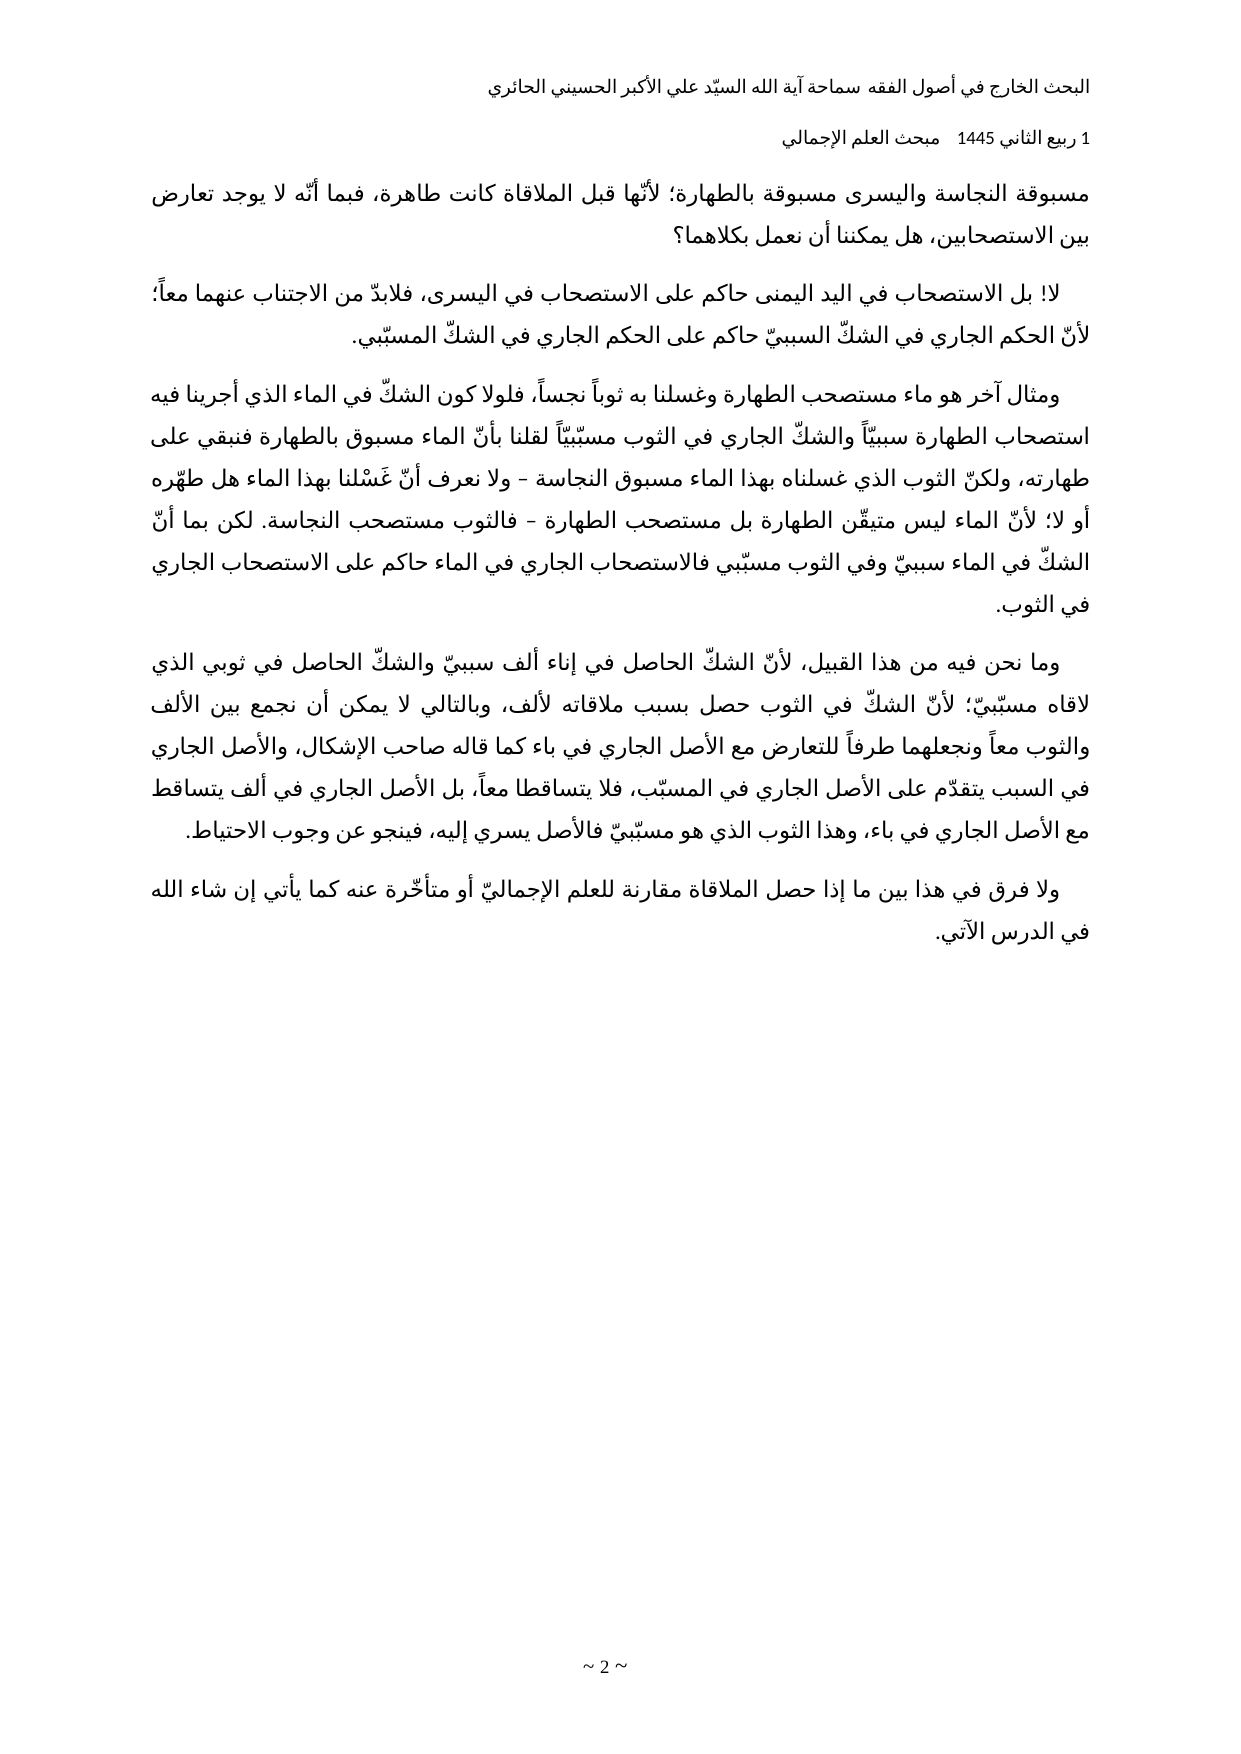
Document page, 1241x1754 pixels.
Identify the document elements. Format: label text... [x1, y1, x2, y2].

text ومثال آخر هو ماء مستصحب الطهارة وغسلنا به ثوباً نجساً، فلولا كون الشكّ في الماء الذي أجرينا فيه استصحاب الطهارة سببيّاً والشكّ الجاري في الثوب مسبّبيّاً لقلنا بأنّ الماء مسبوق بالطهارة فنبقي على طهارته، ولكنّ الثوب الذي غسلناه بهذا الماء مسبوق النجاسة – ولا نعرف أنّ غَسْلنا بهذا الماء هل طهّره أو لا؛ لأنّ الماء ليس متيقّن الطهارة بل مستصحب الطهارة – فالثوب مستصحب النجاسة. لكن بما أنّ الشكّ في الماء سببيّ وفي الثوب مسبّبي فالاستصحاب الجاري في الماء حاكم على الاستصحاب الجاري في الثوب. [150, 380, 1090, 618]
text ولا فرق في هذا بين ما إذا حصل الملاقاة مقارنة للعلم الإجماليّ أو متأخّرة عنه كما يأتي إن شاء الله في الدرس الآتي. [150, 875, 1090, 945]
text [150, 179, 1090, 249]
text لا! بل الاستصحاب في اليد اليمنى حاكم على الاستصحاب في اليسرى، فلابدّ من الاجتناب عنهما معاً؛ لأنّ الحكم الجاري في الشكّ السببيّ حاكم على الحكم الجاري في الشكّ المسبّبي. [150, 279, 1090, 349]
text وما نحن فيه من هذا القبيل، لأنّ الشكّ الحاصل في إناء ألف سببيّ والشكّ الحاصل في ثوبي الذي لاقاه مسبّبيّ؛ لأنّ الشكّ في الثوب حصل بسبب ملاقاته لألف، وبالتالي لا يمكن أن نجمع بين الألف والثوب معاً ونجعلهما طرفاً للتعارض مع الأصل الجاري في باء كما قاله صاحب الإشكال، والأصل الجاري في السبب يتقدّم على الأصل الجاري في المسبّب، فلا يتساقطا معاً، بل الأصل الجاري في ألف يتساقط مع الأصل الجاري في باء، وهذا الثوب الذي هو مسبّبيّ فالأصل يسري إليه، فينجو عن وجوب الاحتياط. [150, 648, 1090, 844]
